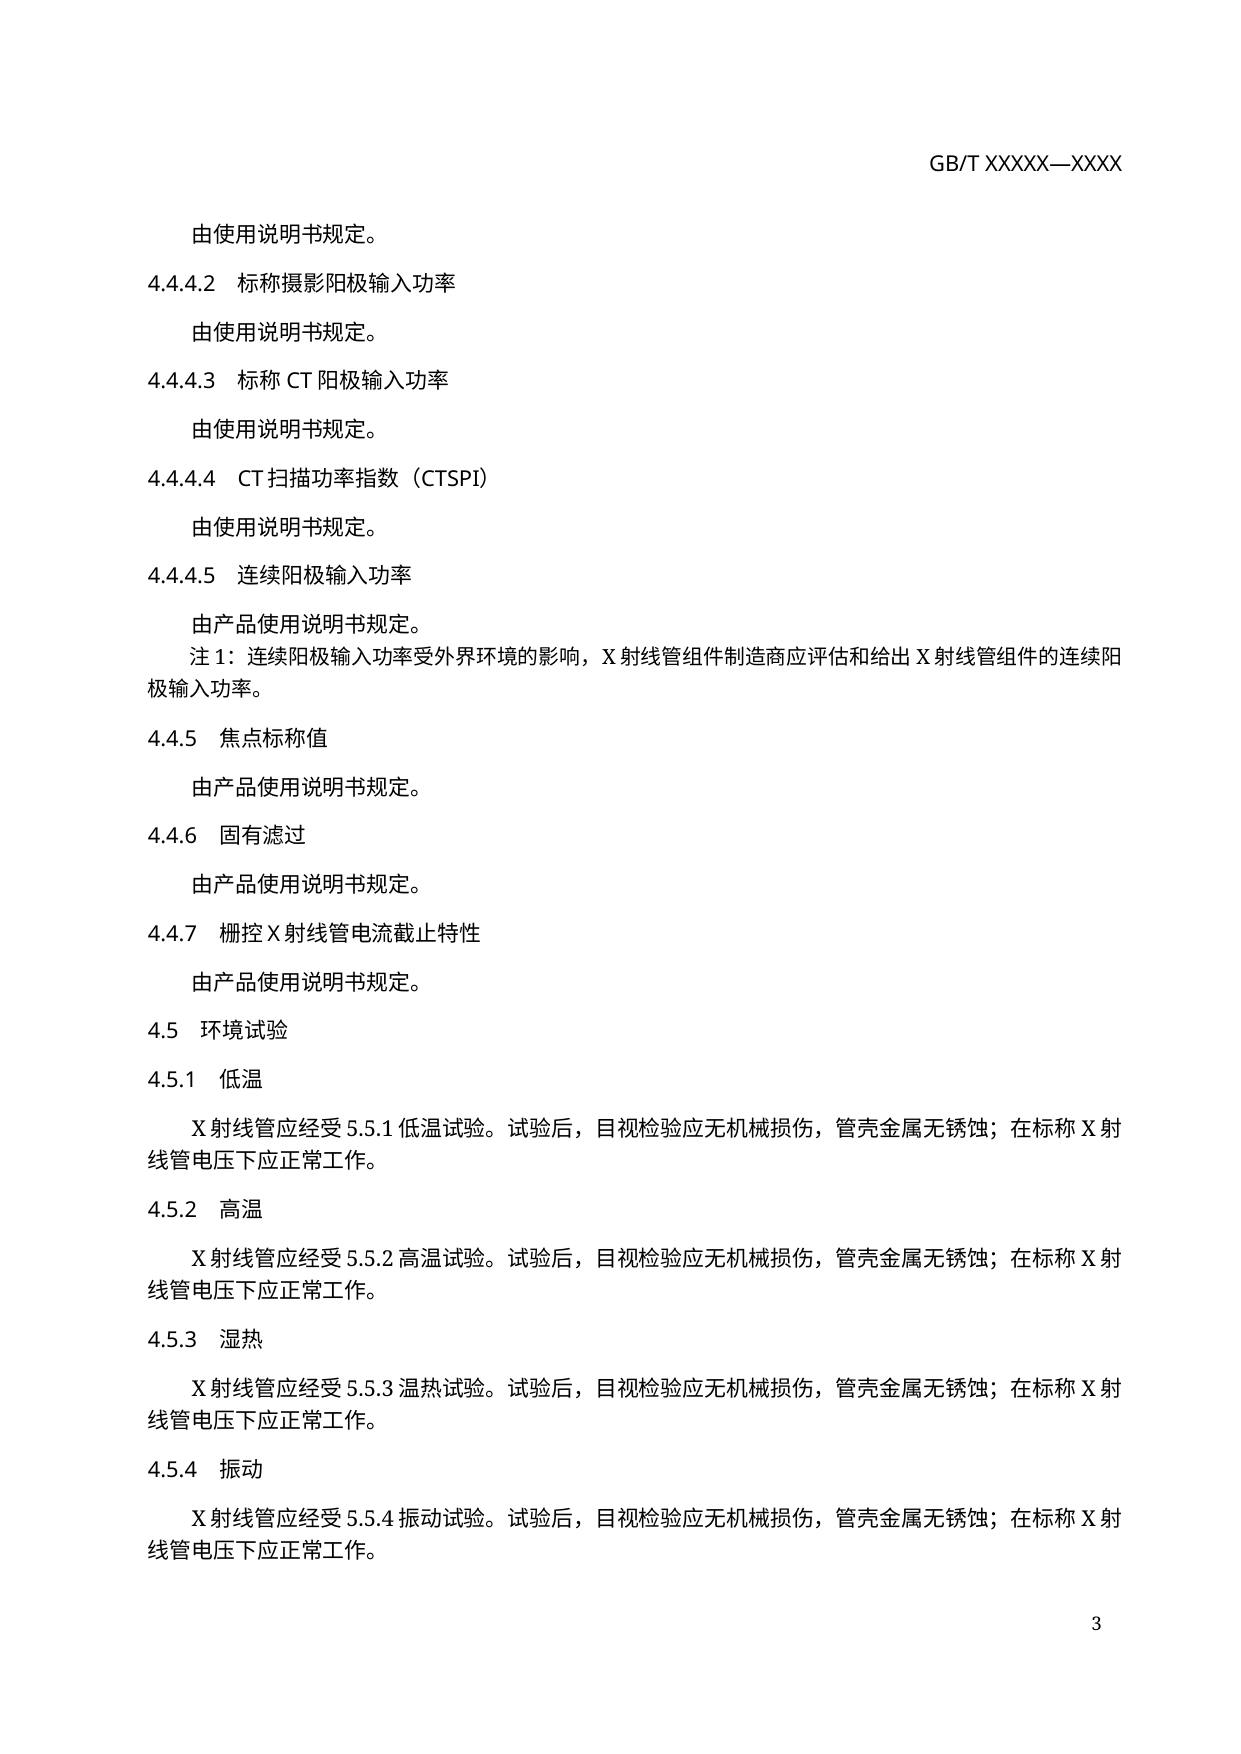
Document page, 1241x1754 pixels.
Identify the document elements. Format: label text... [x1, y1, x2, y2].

text 由使用说明书规定。 [148, 217, 1122, 249]
list 高温 [148, 1192, 1122, 1224]
text 由使用说明书规定。 [148, 314, 1122, 347]
text 由使用说明书规定。 [148, 509, 1122, 542]
text 由产品使用说明书规定。 [148, 769, 1122, 802]
text X射线管应经受5.5.4振动试验。试验后，目视检验应无机械损伤，管壳金属无锈蚀；在标称X射线管电压下应正常工作。 [148, 1500, 1122, 1565]
text 由使用说明书规定。 [148, 412, 1122, 444]
list 环境试验 [148, 1013, 1122, 1045]
list 连续阳极输入功率 [148, 558, 1122, 590]
text X射线管应经受5.5.2高温试验。试验后，目视检验应无机械损伤，管壳金属无锈蚀；在标称X射线管电压下应正常工作。 [148, 1240, 1122, 1305]
text 注1：连续阳极输入功率受外界环境的影响，X射线管组件制造商应评估和给出X射线管组件的连续阳极输入功率。 [148, 639, 1122, 704]
text 由产品使用说明书规定。 [148, 867, 1122, 899]
text 由产品使用说明书规定。 [148, 607, 1122, 639]
list 振动 [148, 1452, 1122, 1484]
list CT扫描功率指数（CTSPI） [148, 460, 1122, 493]
list 低温 [148, 1062, 1122, 1094]
list 湿热 [148, 1322, 1122, 1354]
list 焦点标称值 [148, 720, 1122, 753]
text 由产品使用说明书规定。 [148, 964, 1122, 997]
list 栅控X射线管电流截止特性 [148, 915, 1122, 948]
text X射线管应经受5.5.1低温试验。试验后，目视检验应无机械损伤，管壳金属无锈蚀；在标称X射线管电压下应正常工作。 [148, 1110, 1122, 1175]
text X射线管应经受5.5.3温热试验。试验后，目视检验应无机械损伤，管壳金属无锈蚀；在标称X射线管电压下应正常工作。 [148, 1370, 1122, 1435]
list 标称摄影阳极输入功率 [148, 265, 1122, 298]
list 标称 CT 阳极输入功率 [148, 363, 1122, 395]
list 固有滤过 [148, 818, 1122, 850]
